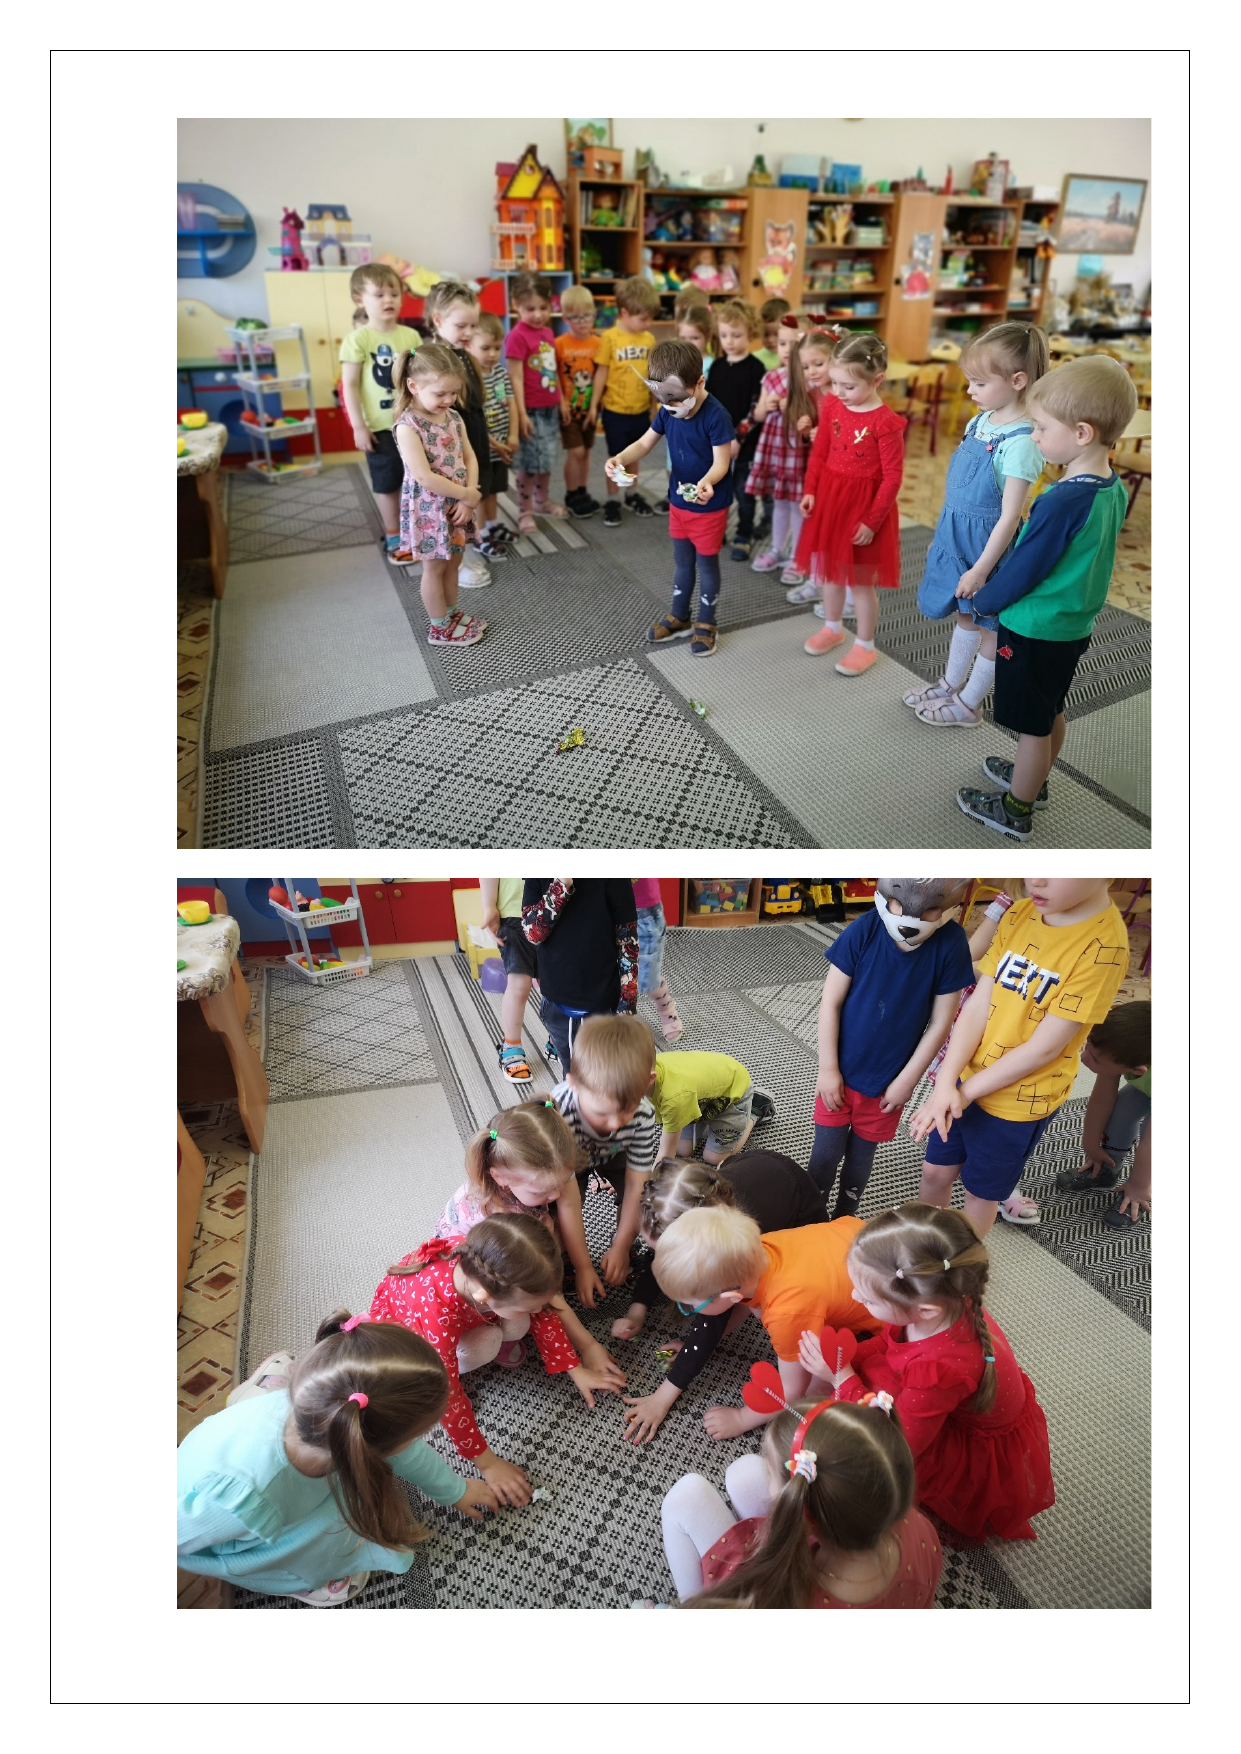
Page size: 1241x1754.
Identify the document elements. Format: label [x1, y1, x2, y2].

picture [177, 118, 1152, 849]
picture [177, 878, 1152, 1609]
